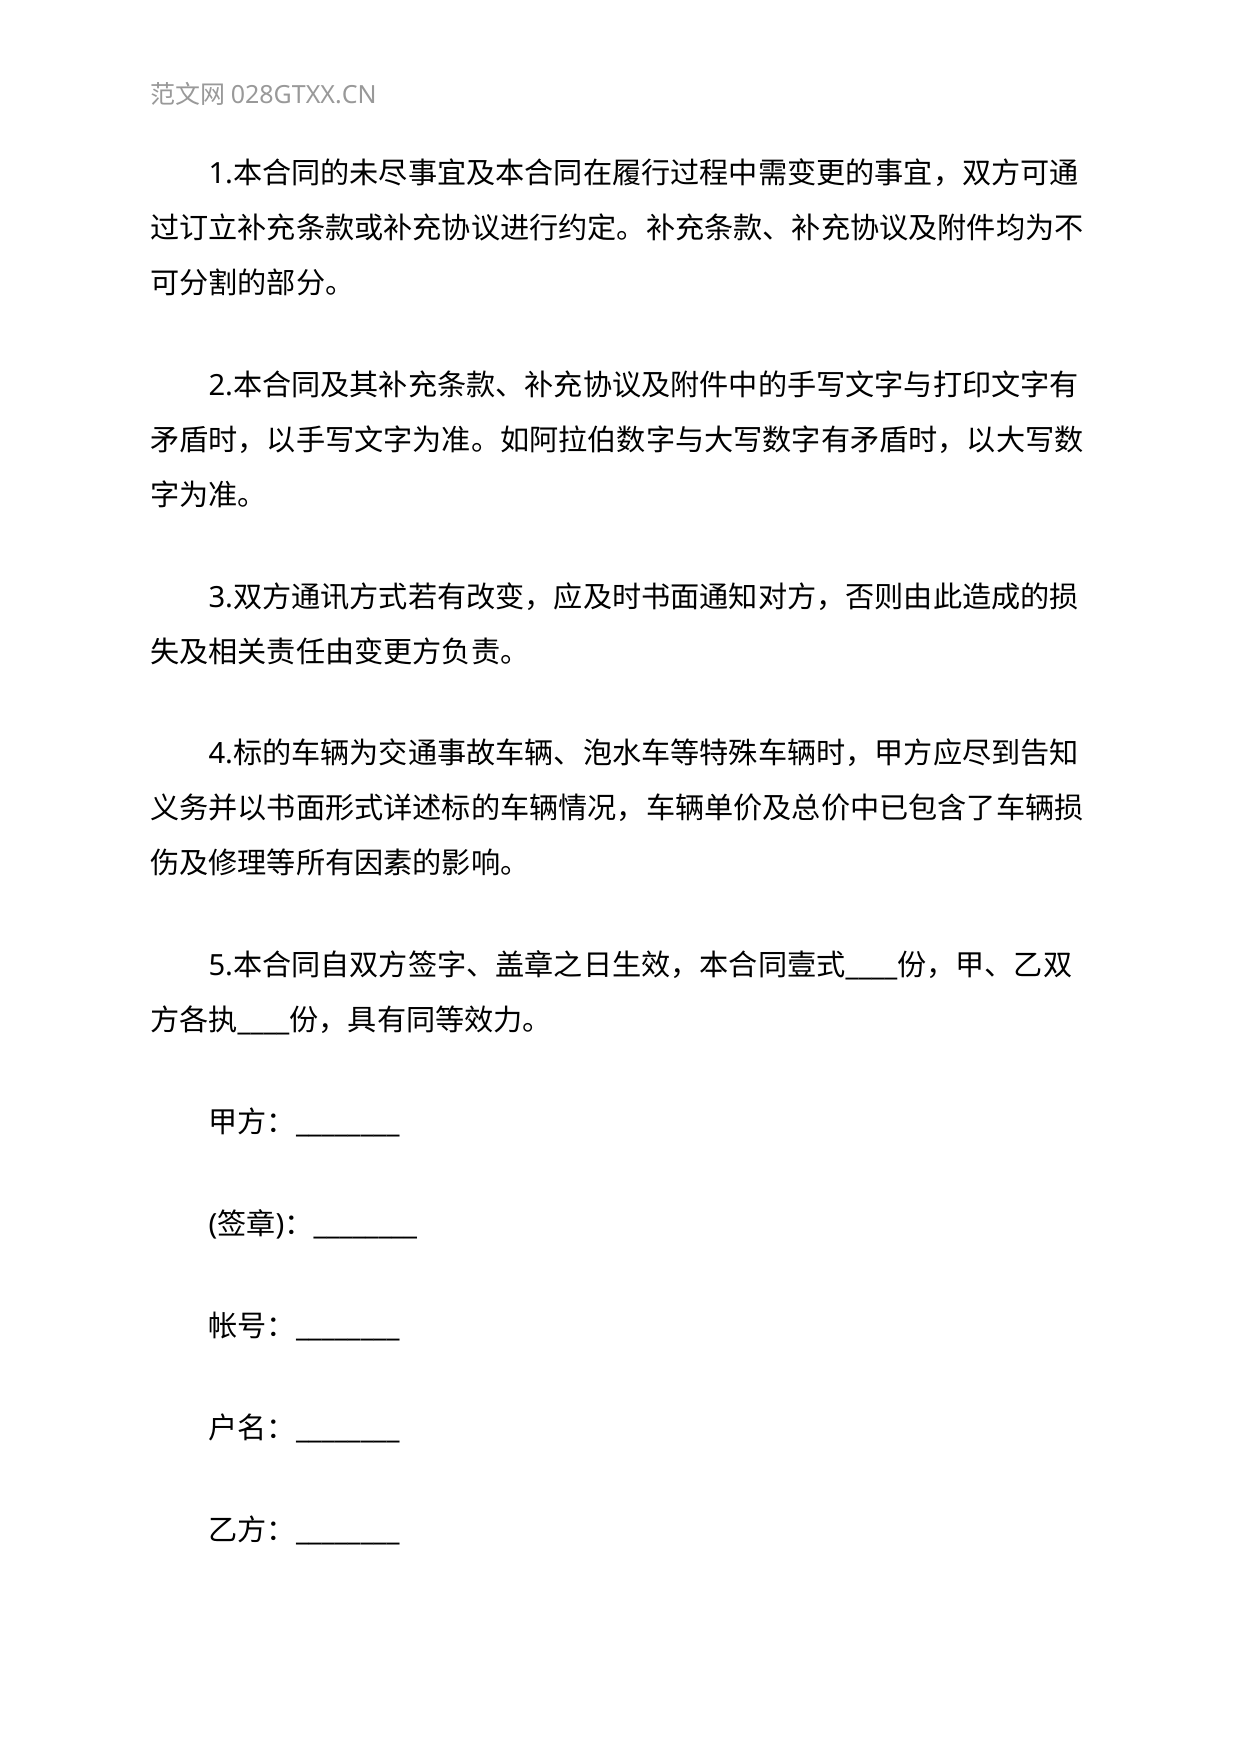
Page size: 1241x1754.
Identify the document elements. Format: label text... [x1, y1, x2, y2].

text 1.本合同的未尽事宜及本合同在履行过程中需变更的事宜，双方可通过订立补充条款或补充协议进行约定。补充条款、补充协议及附件均为不可分割的部分。 [150, 150, 1090, 302]
text 3.双方通讯方式若有改变，应及时书面通知对方，否则由此造成的损失及相关责任由变更方负责。 [150, 573, 1090, 671]
text 乙方：________ [150, 1507, 1090, 1549]
text 4.标的车辆为交通事故车辆、泡水车等特殊车辆时，甲方应尽到告知义务并以书面形式详述标的车辆情况，车辆单价及总价中已包含了车辆损伤及修理等所有因素的影响。 [150, 730, 1090, 882]
text 甲方：________ [150, 1099, 1090, 1141]
text 帐号：________ [150, 1303, 1090, 1345]
text (签章)：________ [150, 1201, 1090, 1243]
text 2.本合同及其补充条款、补充协议及附件中的手写文字与打印文字有矛盾时，以手写文字为准。如阿拉伯数字与大写数字有矛盾时，以大写数字为准。 [150, 362, 1090, 514]
text 户名：________ [150, 1405, 1090, 1447]
text 5.本合同自双方签字、盖章之日生效，本合同壹式____份，甲、乙双方各执____份，具有同等效力。 [150, 942, 1090, 1039]
